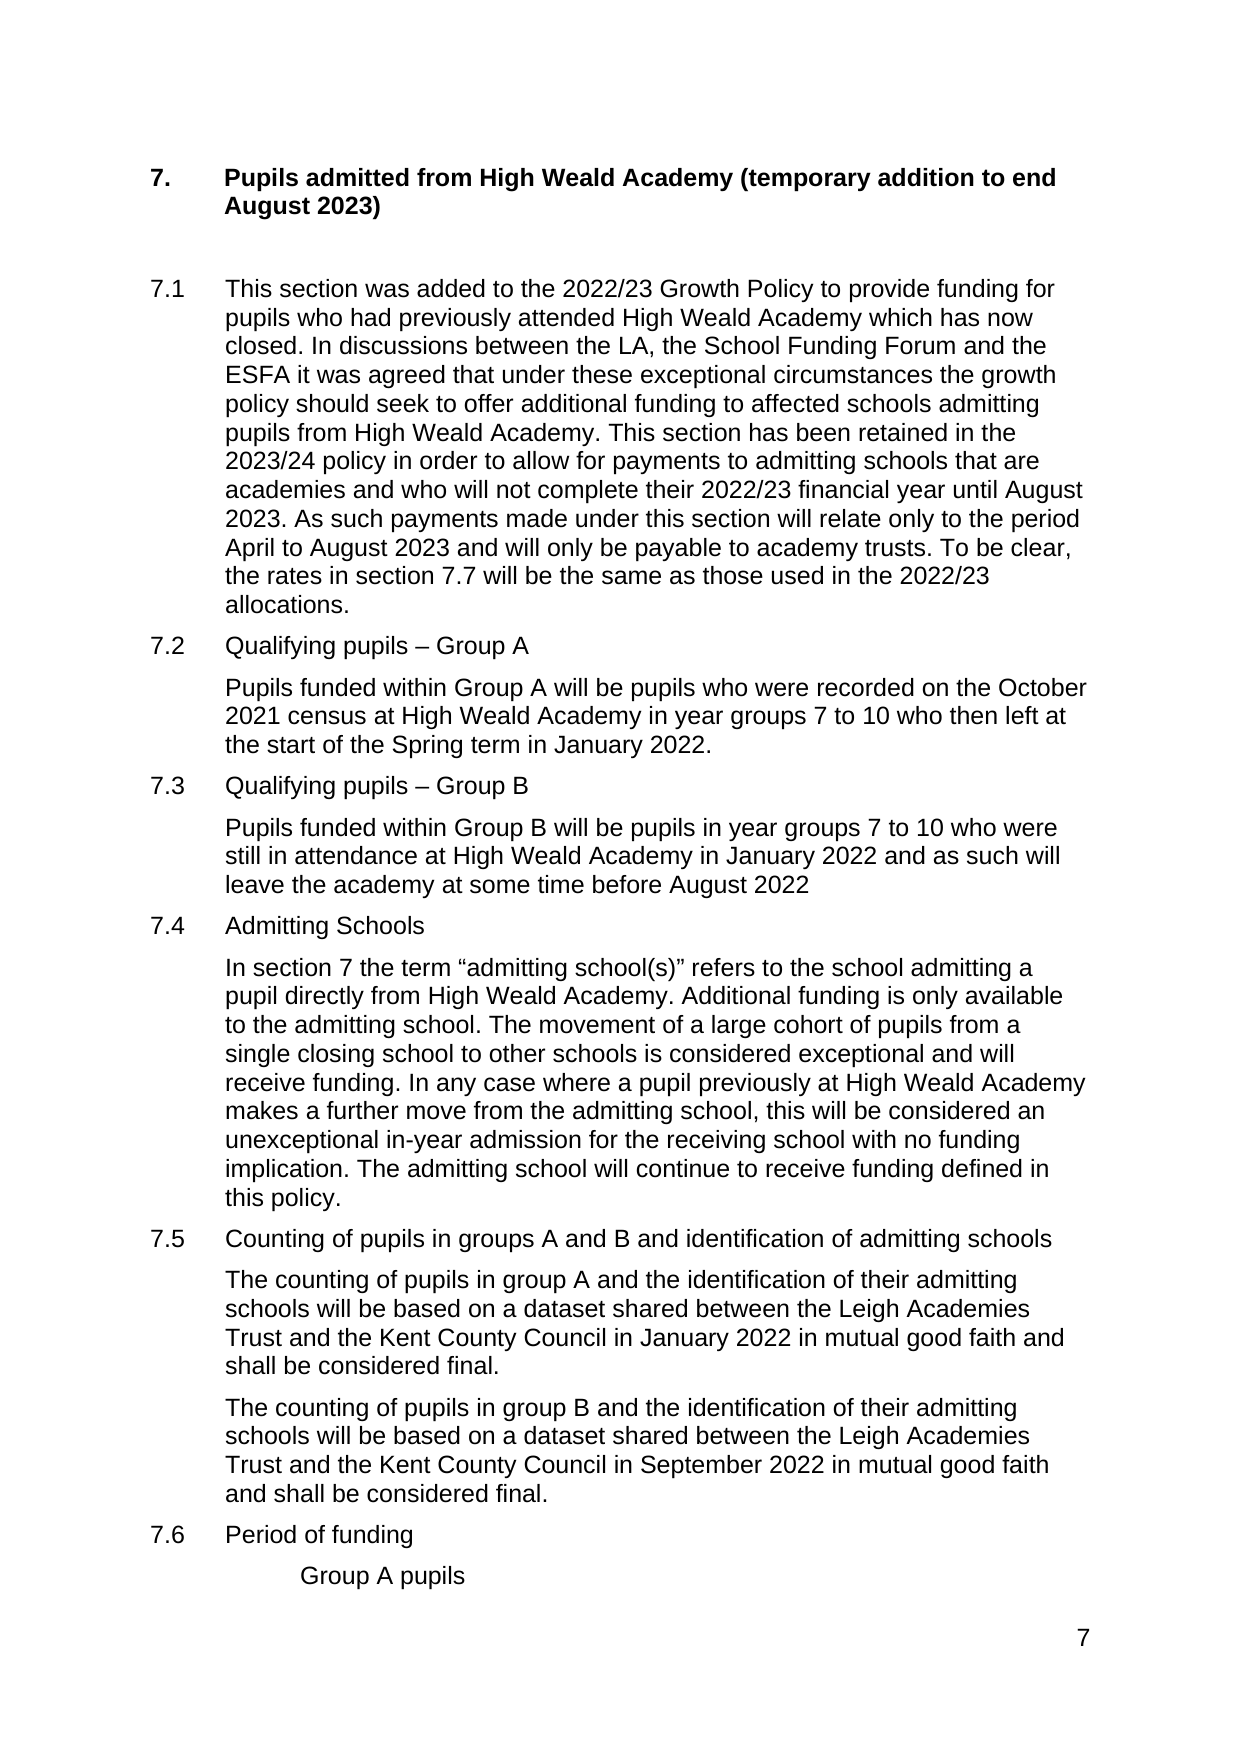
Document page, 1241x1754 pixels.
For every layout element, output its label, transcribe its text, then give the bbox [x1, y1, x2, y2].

text 7.1 This section was added to the 2022/23 Growth Policy to provide funding for pupils who had previously attended High Weald Academy which has now closed. In discussions between the LA, the School Funding Forum and the ESFA it was agreed that under these exceptional circumstances the growth policy should seek to offer additional funding to affected schools admitting pupils from High Weald Academy. This section has been retained in the 2023/24 policy in order to allow for payments to admitting schools that are academies and who will not complete their 2022/23 financial year until August 2023. As such payments made under this section will relate only to the period April to August 2023 and will only be payable to academy trusts. To be clear, the rates in section 7.7 will be the same as those used in the 2022/23 allocations. [150, 274, 1090, 619]
text The counting of pupils in group B and the identification of their admitting schools will be based on a dataset shared between the Leigh Academies Trust and the Kent County Council in September 2022 in mutual good faith and shall be considered final. [225, 1392, 1090, 1507]
text Pupils funded within Group B will be pupils in year groups 7 to 10 who were still in attendance at High Weald Academy in January 2022 and as such will leave the academy at some time before August 2022 [225, 812, 1090, 899]
text Pupils funded within Group A will be pupils who were recorded on the October 2021 census at High Weald Academy in year groups 7 to 10 who then left at the start of the Spring term in January 2022. [225, 672, 1090, 759]
text The counting of pupils in group A and the identification of their admitting schools will be based on a dataset shared between the Leigh Academies Trust and the Kent County Council in January 2022 in mutual good faith and shall be considered final. [225, 1265, 1090, 1380]
text 7. Pupils admitted from High Weald Academy (temporary addition to end August 2023) [150, 162, 1090, 220]
text 7.3 Qualifying pupils – Group B [150, 771, 1090, 800]
text 7.6 Period of funding [150, 1520, 1090, 1549]
text 7.4 Admitting Schools [150, 911, 1090, 940]
text 7.2 Qualifying pupils – Group A [150, 631, 1090, 660]
text 7.5 Counting of pupils in groups A and B and identification of admitting schools [150, 1224, 1090, 1252]
text In section 7 the term “admitting school(s)” refers to the school admitting a pupil directly from High Weald Academy. Additional funding is only available to the admitting school. The movement of a large cohort of pupils from a single closing school to other schools is considered exceptional and will receive funding. In any case where a pupil previously at High Weald Academy makes a further move from the admitting school, this will be considered an unexceptional in-year admission for the receiving school with no funding implication. The admitting school will continue to receive funding defined in this policy. [225, 952, 1090, 1211]
text Group A pupils [150, 1561, 1090, 1590]
